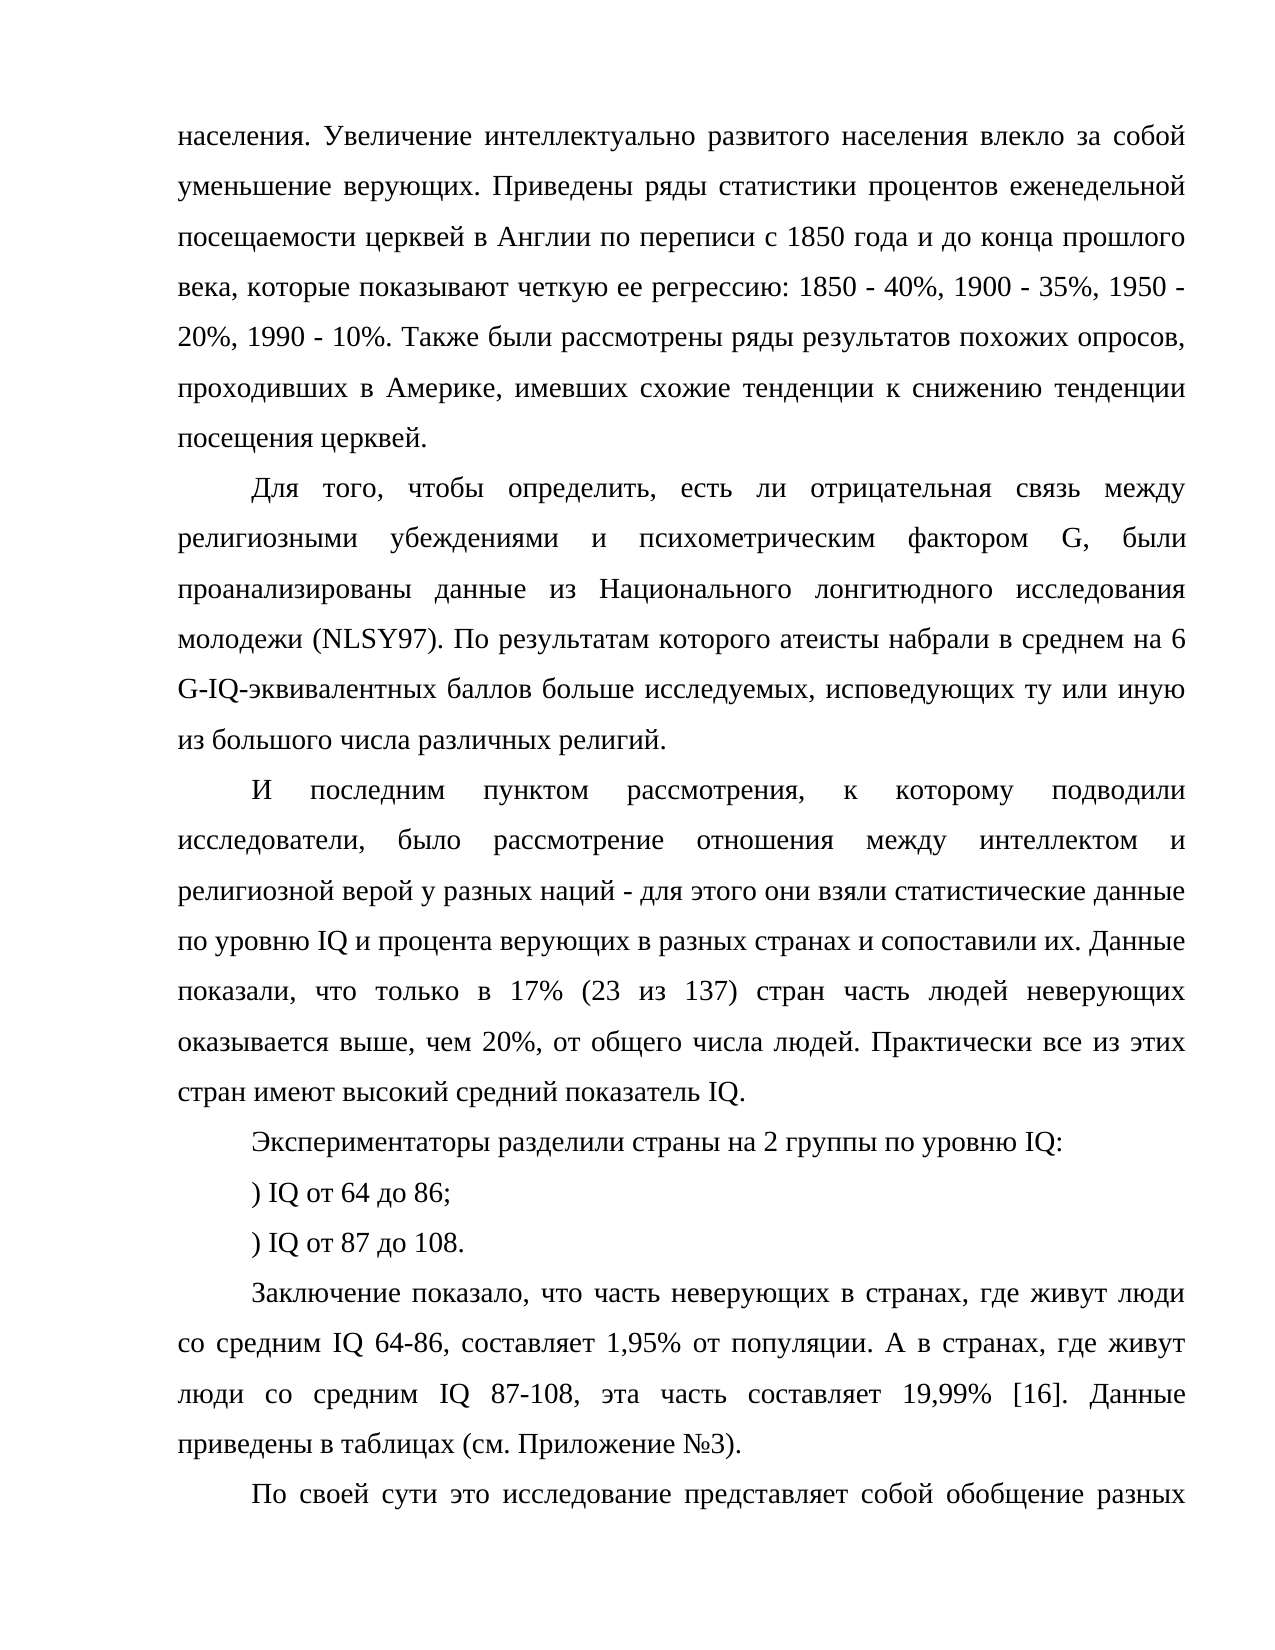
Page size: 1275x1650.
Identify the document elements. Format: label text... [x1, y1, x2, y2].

text Для того, чтобы определить, есть ли отрицательная связь между религиозными убеждениями и психометрическим фактором G, были проанализированы данные из Национального лонгитюдного исследования молодежи (NLSY97). По результатам которого атеисты набрали в среднем на 6 G-IQ-эквивалентных баллов больше исследуемых, исповедующих ту или иную из большого числа различных религий. [177, 470, 1186, 755]
text Заключение показало, что часть неверующих в странах, где живут люди со средним IQ 64-86, составляет 1,95% от популяции. А в странах, где живут люди со средним IQ 87-108, эта часть составляет 19,99% [16]. Данные приведены в таблицах (см. Приложение №3). [177, 1275, 1186, 1460]
text ) IQ от 64 до 86; [177, 1175, 1186, 1208]
text Экспериментаторы разделили страны на 2 группы по уровню IQ: [177, 1124, 1186, 1158]
text И последним пунктом рассмотрения, к которому подводили исследователи, было рассмотрение отношения между интеллектом и религиозной верой у разных наций - для этого они взяли статистические данные по уровню IQ и процента верующих в разных странах и сопоставили их. Данные показали, что только в 17% (23 из 137) стран часть людей неверующих оказывается выше, чем 20%, от общего числа людей. Практически все из этих стран имеют высокий средний показатель IQ. [177, 772, 1186, 1108]
text ) IQ от 87 до 108. [177, 1225, 1186, 1258]
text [177, 1477, 1186, 1510]
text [177, 118, 1186, 453]
